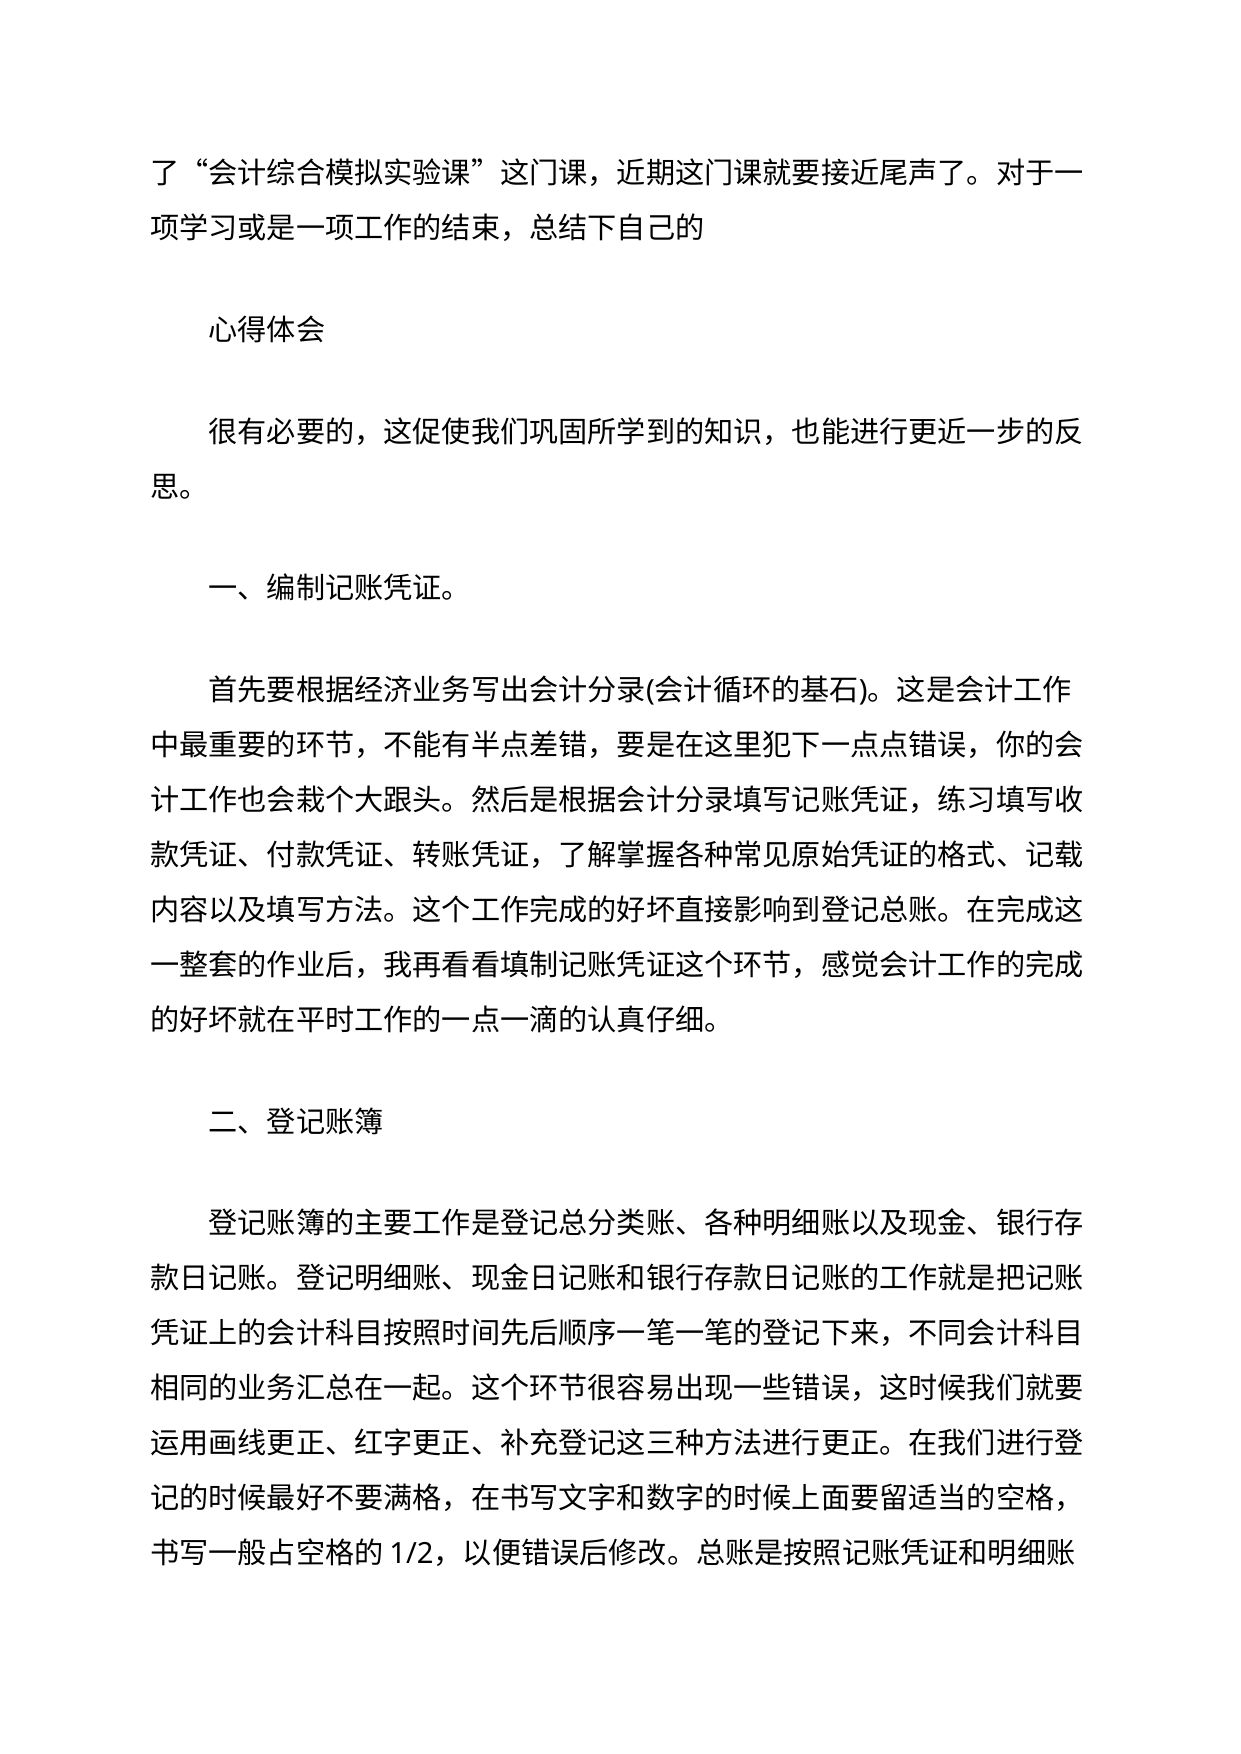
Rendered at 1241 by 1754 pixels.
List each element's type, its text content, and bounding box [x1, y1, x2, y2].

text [150, 150, 1090, 247]
text 首先要根据经济业务写出会计分录(会计循环的基石)。这是会计工作中最重要的环节，不能有半点差错，要是在这里犯下一点点错误，你的会计工作也会栽个大跟头。然后是根据会计分录填写记账凭证，练习填写收款凭证、付款凭证、转账凭证，了解掌握各种常见原始凭证的格式、记载内容以及填写方法。这个工作完成的好坏直接影响到登记总账。在完成这一整套的作业后，我再看看填制记账凭证这个环节，感觉会计工作的完成的好坏就在平时工作的一点一滴的认真仔细。 [150, 667, 1090, 1039]
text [150, 1200, 1090, 1572]
text 很有必要的，这促使我们巩固所学到的知识，也能进行更近一步的反思。 [150, 408, 1090, 506]
text 一、编制记账凭证。 [150, 565, 1090, 607]
text 二、登记账簿 [150, 1098, 1090, 1140]
text 心得体会 [150, 307, 1090, 349]
